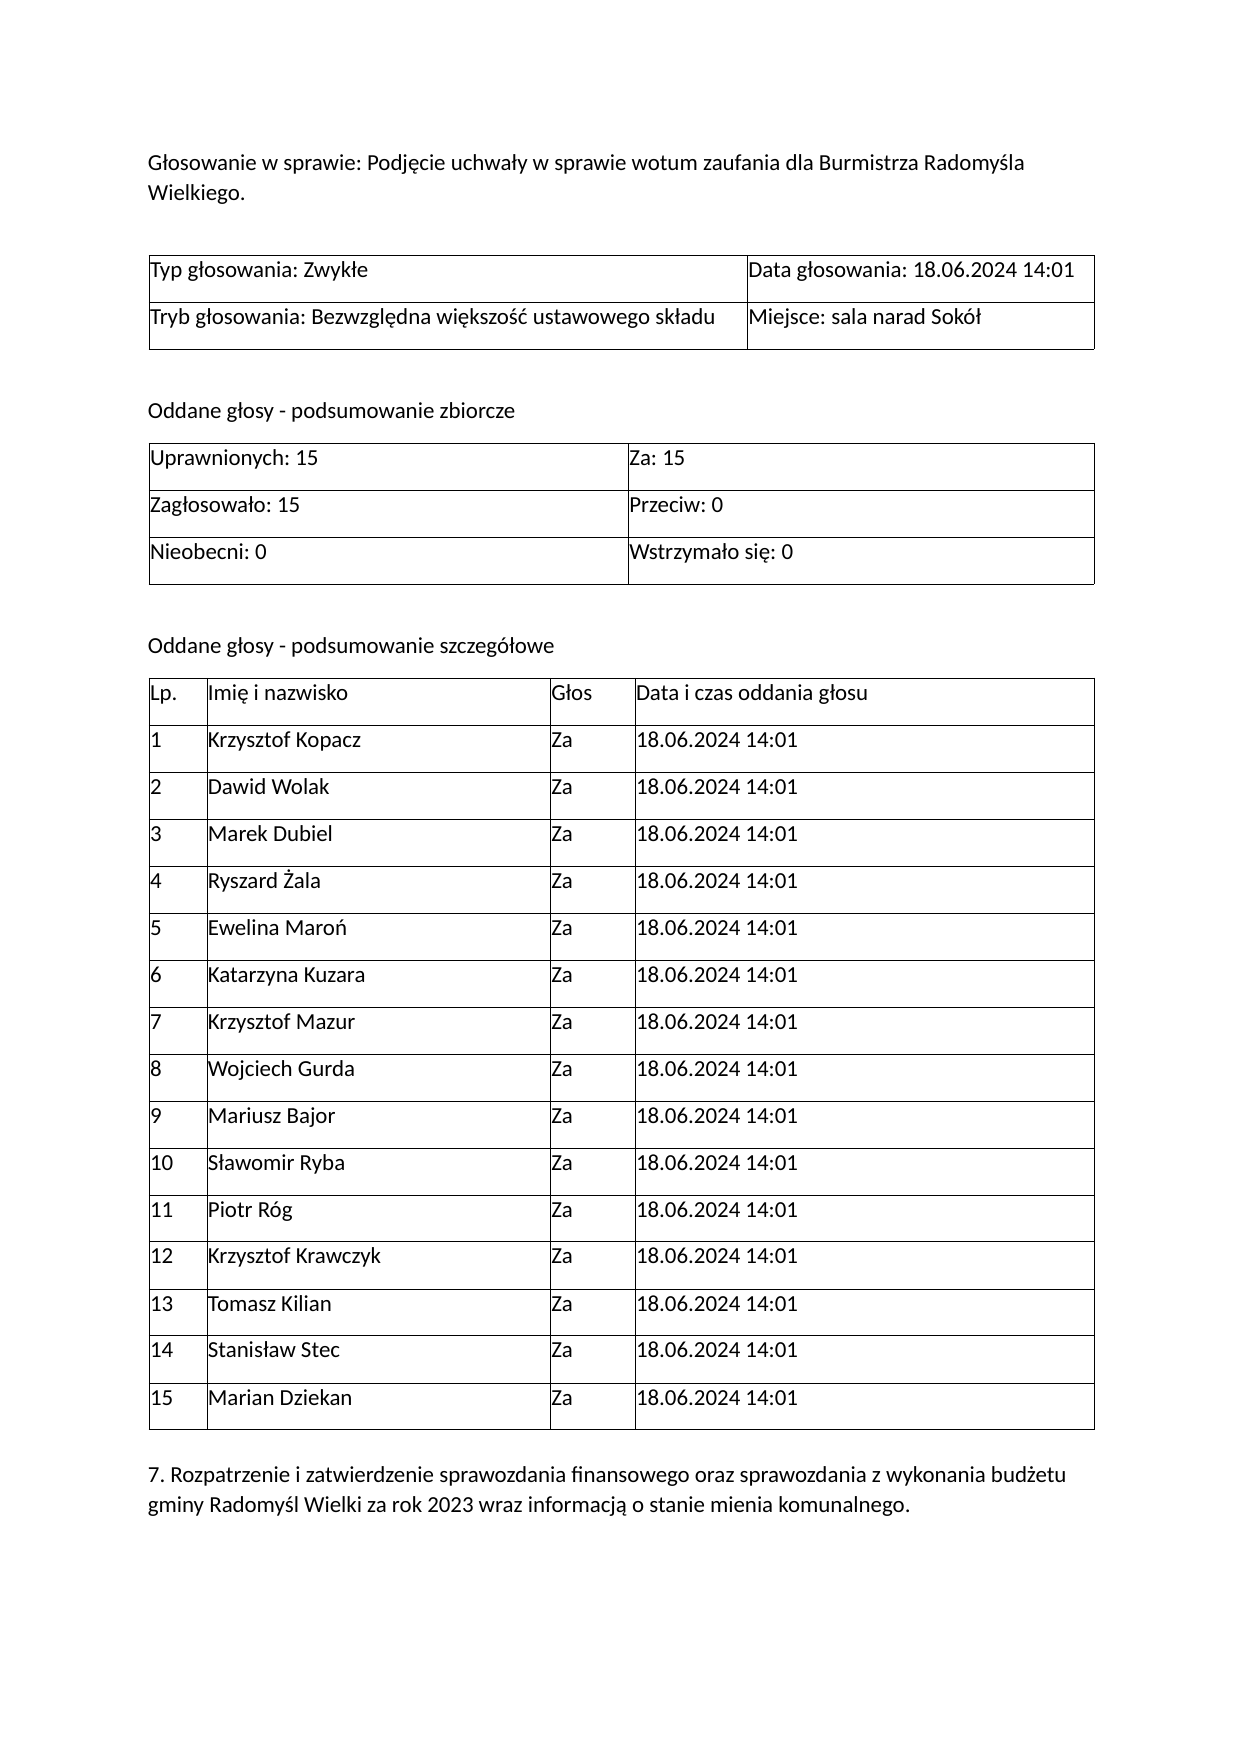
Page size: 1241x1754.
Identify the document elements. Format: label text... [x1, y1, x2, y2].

table_cell Tryb głosowania: Bezwzględna większość ustawowego składu [150, 303, 747, 349]
table_cell Zagłosowało: 15 [150, 491, 628, 537]
table_cell 18.06.2024 14:01 [636, 1242, 1094, 1288]
table_cell 2 [150, 773, 207, 819]
table_cell Ryszard Żala [208, 867, 550, 913]
table_cell 3 [150, 820, 207, 866]
table_cell Za [551, 1336, 635, 1382]
table_cell Za [551, 1055, 635, 1101]
table_cell Sławomir Ryba [208, 1149, 550, 1194]
text Oddane głosy - podsumowanie zbiorcze [148, 396, 1093, 424]
text Głosowanie w sprawie: Podjęcie uchwały w sprawie wotum zaufania dla Burmistrza Radomyśla Wielkiego. [148, 148, 1093, 236]
table_header Data i czas oddania głosu [636, 679, 1094, 725]
table_cell Za [551, 1102, 635, 1147]
table_header Imię i nazwisko [208, 679, 550, 725]
table_cell Wojciech Gurda [208, 1055, 550, 1101]
table_cell Za [551, 914, 635, 959]
table_cell 1 [150, 726, 207, 772]
table_header Głos [551, 679, 635, 725]
table_cell 18.06.2024 14:01 [636, 820, 1094, 866]
table_cell 18.06.2024 14:01 [636, 1290, 1094, 1335]
table_cell Mariusz Bajor [208, 1102, 550, 1147]
table_cell Za [551, 726, 635, 772]
table_cell Za [551, 1008, 635, 1053]
table_cell Stanisław Stec [208, 1336, 550, 1382]
table_cell 18.06.2024 14:01 [636, 867, 1094, 913]
table_cell Wstrzymało się: 0 [629, 538, 1094, 584]
table_cell Za [551, 961, 635, 1007]
table_cell 11 [150, 1196, 207, 1241]
table_cell Nieobecni: 0 [150, 538, 628, 584]
table_cell 8 [150, 1055, 207, 1101]
table_cell 18.06.2024 14:01 [636, 1196, 1094, 1241]
table_cell 18.06.2024 14:01 [636, 1055, 1094, 1101]
table_cell 7 [150, 1008, 207, 1053]
table_cell Za [551, 1196, 635, 1241]
table_cell 9 [150, 1102, 207, 1147]
table_cell Krzysztof Kopacz [208, 726, 550, 772]
table_cell 4 [150, 867, 207, 913]
table_cell Krzysztof Mazur [208, 1008, 550, 1053]
text Oddane głosy - podsumowanie szczegółowe [148, 631, 1093, 659]
text 7. Rozpatrzenie i zatwierdzenie sprawozdania finansowego oraz sprawozdania z wykonania budżetu gminy Radomyśl Wielki za rok 2023 wraz informacją o stanie mienia komunalnego. [148, 1430, 1093, 1548]
table_cell Za [551, 867, 635, 913]
table_cell 18.06.2024 14:01 [636, 1149, 1094, 1194]
table_cell Krzysztof Krawczyk [208, 1242, 550, 1288]
table_cell 18.06.2024 14:01 [636, 1008, 1094, 1053]
table_cell 18.06.2024 14:01 [636, 726, 1094, 772]
table_cell Marian Dziekan [208, 1384, 550, 1429]
table_cell Przeciw: 0 [629, 491, 1094, 537]
table_cell Tomasz Kilian [208, 1290, 550, 1335]
table_cell 18.06.2024 14:01 [636, 1384, 1094, 1429]
table_header Uprawnionych: 15 [150, 444, 628, 490]
table_cell 18.06.2024 14:01 [636, 1336, 1094, 1382]
table_cell Za [551, 1290, 635, 1335]
table_cell 5 [150, 914, 207, 959]
table_cell Katarzyna Kuzara [208, 961, 550, 1007]
table_cell 18.06.2024 14:01 [636, 1102, 1094, 1147]
table_cell 15 [150, 1384, 207, 1429]
table_cell Piotr Róg [208, 1196, 550, 1241]
table_cell Marek Dubiel [208, 820, 550, 866]
table_cell 6 [150, 961, 207, 1007]
table_cell Za [551, 773, 635, 819]
table_cell Miejsce: sala narad Sokół [748, 303, 1094, 349]
table_cell 18.06.2024 14:01 [636, 773, 1094, 819]
table_cell Za [551, 820, 635, 866]
table_header Lp. [150, 679, 207, 725]
table_header Za: 15 [629, 444, 1094, 490]
table_cell 10 [150, 1149, 207, 1194]
table_cell Dawid Wolak [208, 773, 550, 819]
table_cell Za [551, 1242, 635, 1288]
table_cell Ewelina Maroń [208, 914, 550, 959]
table_cell 18.06.2024 14:01 [636, 914, 1094, 959]
table_cell Za [551, 1149, 635, 1194]
table_cell 14 [150, 1336, 207, 1382]
table_cell 13 [150, 1290, 207, 1335]
table_cell Za [551, 1384, 635, 1429]
table_cell 12 [150, 1242, 207, 1288]
table_cell 18.06.2024 14:01 [636, 961, 1094, 1007]
table_header Typ głosowania: Zwykłe [150, 256, 747, 302]
table_header Data głosowania: 18.06.2024 14:01 [748, 256, 1094, 302]
